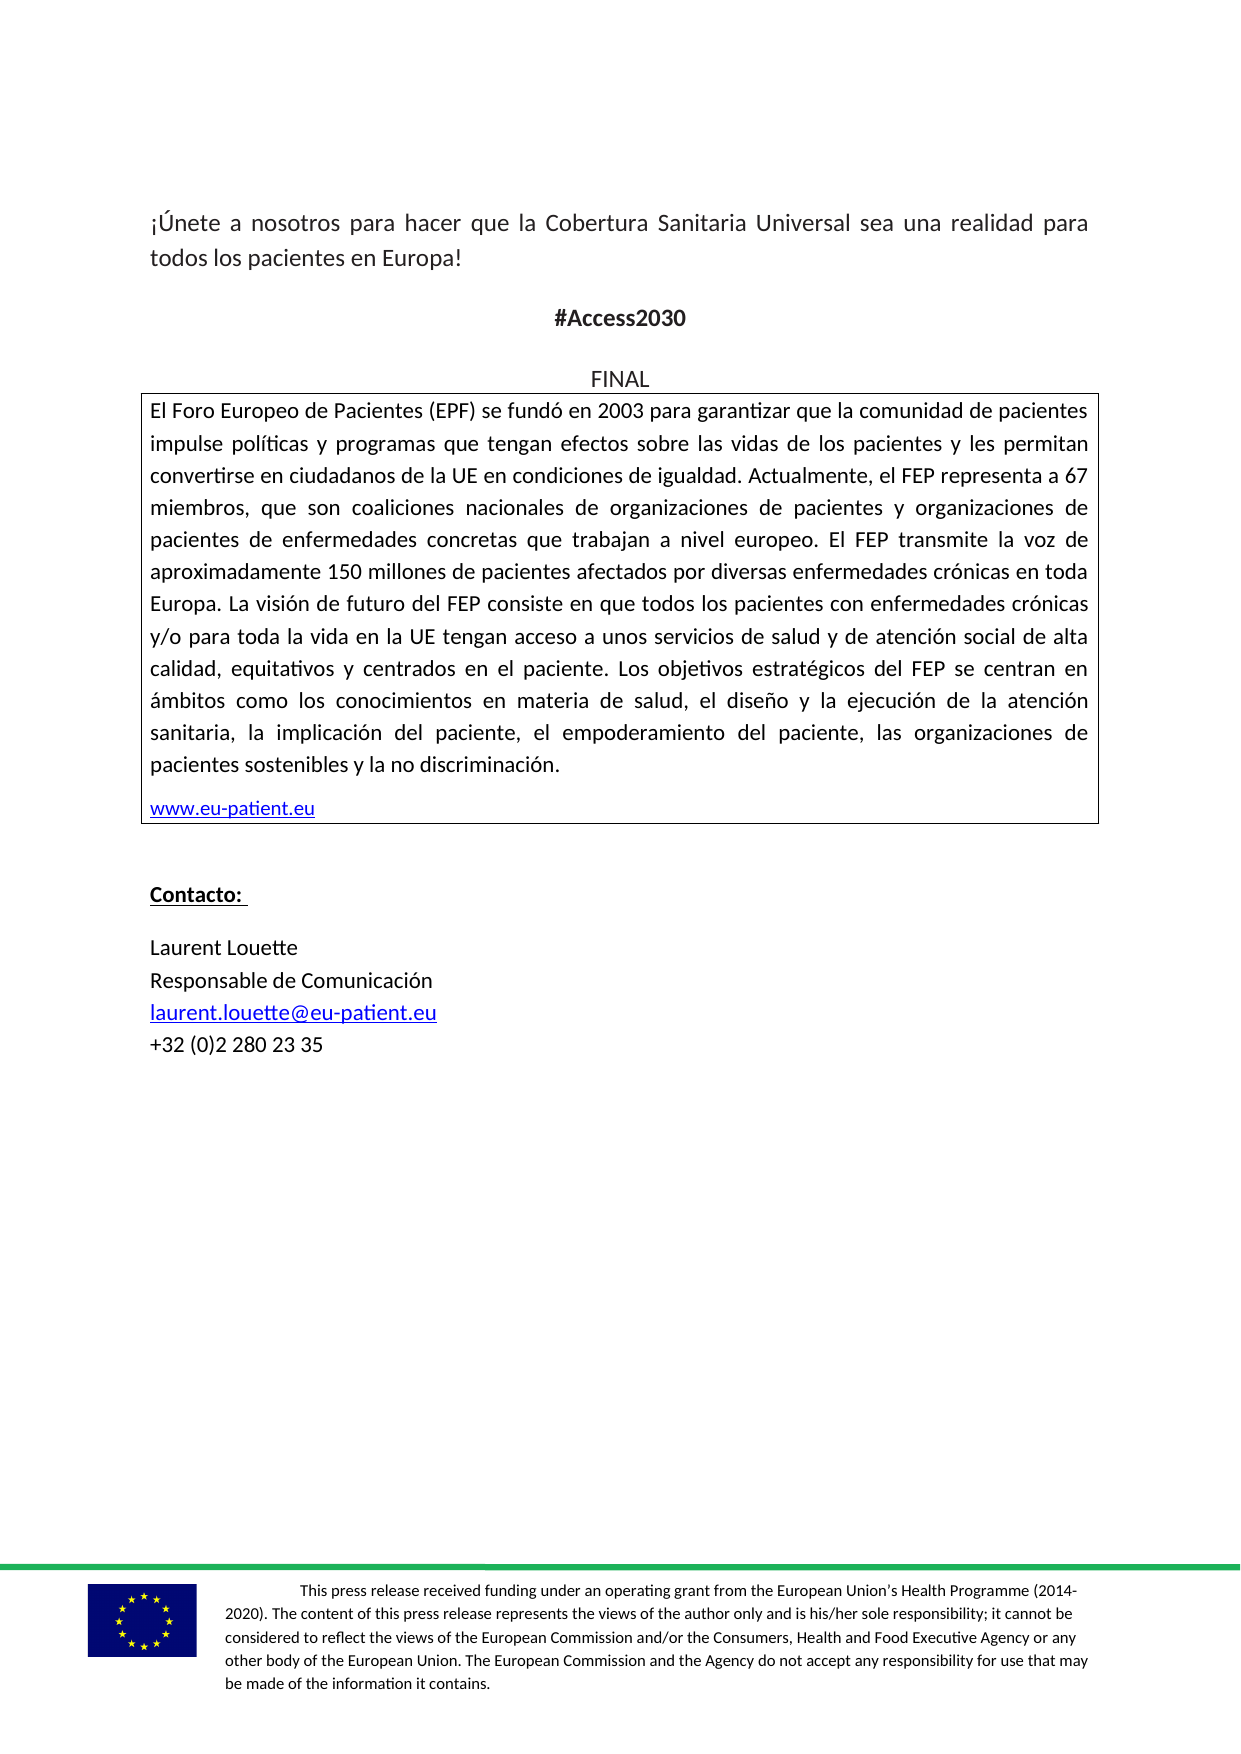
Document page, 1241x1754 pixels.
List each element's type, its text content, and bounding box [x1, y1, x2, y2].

picture [87, 1584, 197, 1657]
text El Foro Europeo de Pacientes (EPF) se fundó en 2003 para garantizar que la comunidad de pacientes impulse políticas y programas que tengan efectos sobre las vidas de los pacientes y les permitan convertirse en ciudadanos de la UE en condiciones de igualdad. Actualmente, el FEP representa a 67 miembros, que son coaliciones nacionales de organizaciones de pacientes y organizaciones de pacientes de enfermedades concretas que trabajan a nivel europeo. El FEP transmite la voz de aproximadamente 150 millones de pacientes afectados por diversas enfermedades crónicas en toda Europa. La visión de futuro del FEP consiste en que todos los pacientes con enfermedades crónicas y/o para toda la vida en la UE tengan acceso a unos servicios de salud y de atención social de alta calidad, equitativos y centrados en el paciente. Los objetivos estratégicos del FEP se centran en ámbitos como los conocimientos en materia de salud, el diseño y la ejecución de la atención sanitaria, la implicación del paciente, el empoderamiento del paciente, las organizaciones de pacientes sostenibles y la no discriminación. [142, 394, 1098, 778]
text Laurent Louette Responsable de Comunicación laurent.louette@eu-patient.eu +32 (0)2 280 23 35 [150, 933, 1090, 1058]
text #Access2030 [150, 302, 1090, 332]
text FINAL [150, 363, 1090, 393]
text www.eu-patient.eu [142, 792, 1098, 823]
text ¡Únete a nosotros para hacer que la Cobertura Sanitaria Universal sea una realidad para todos los pacientes en Europa! [150, 207, 1090, 272]
text Contacto: [150, 881, 1090, 908]
